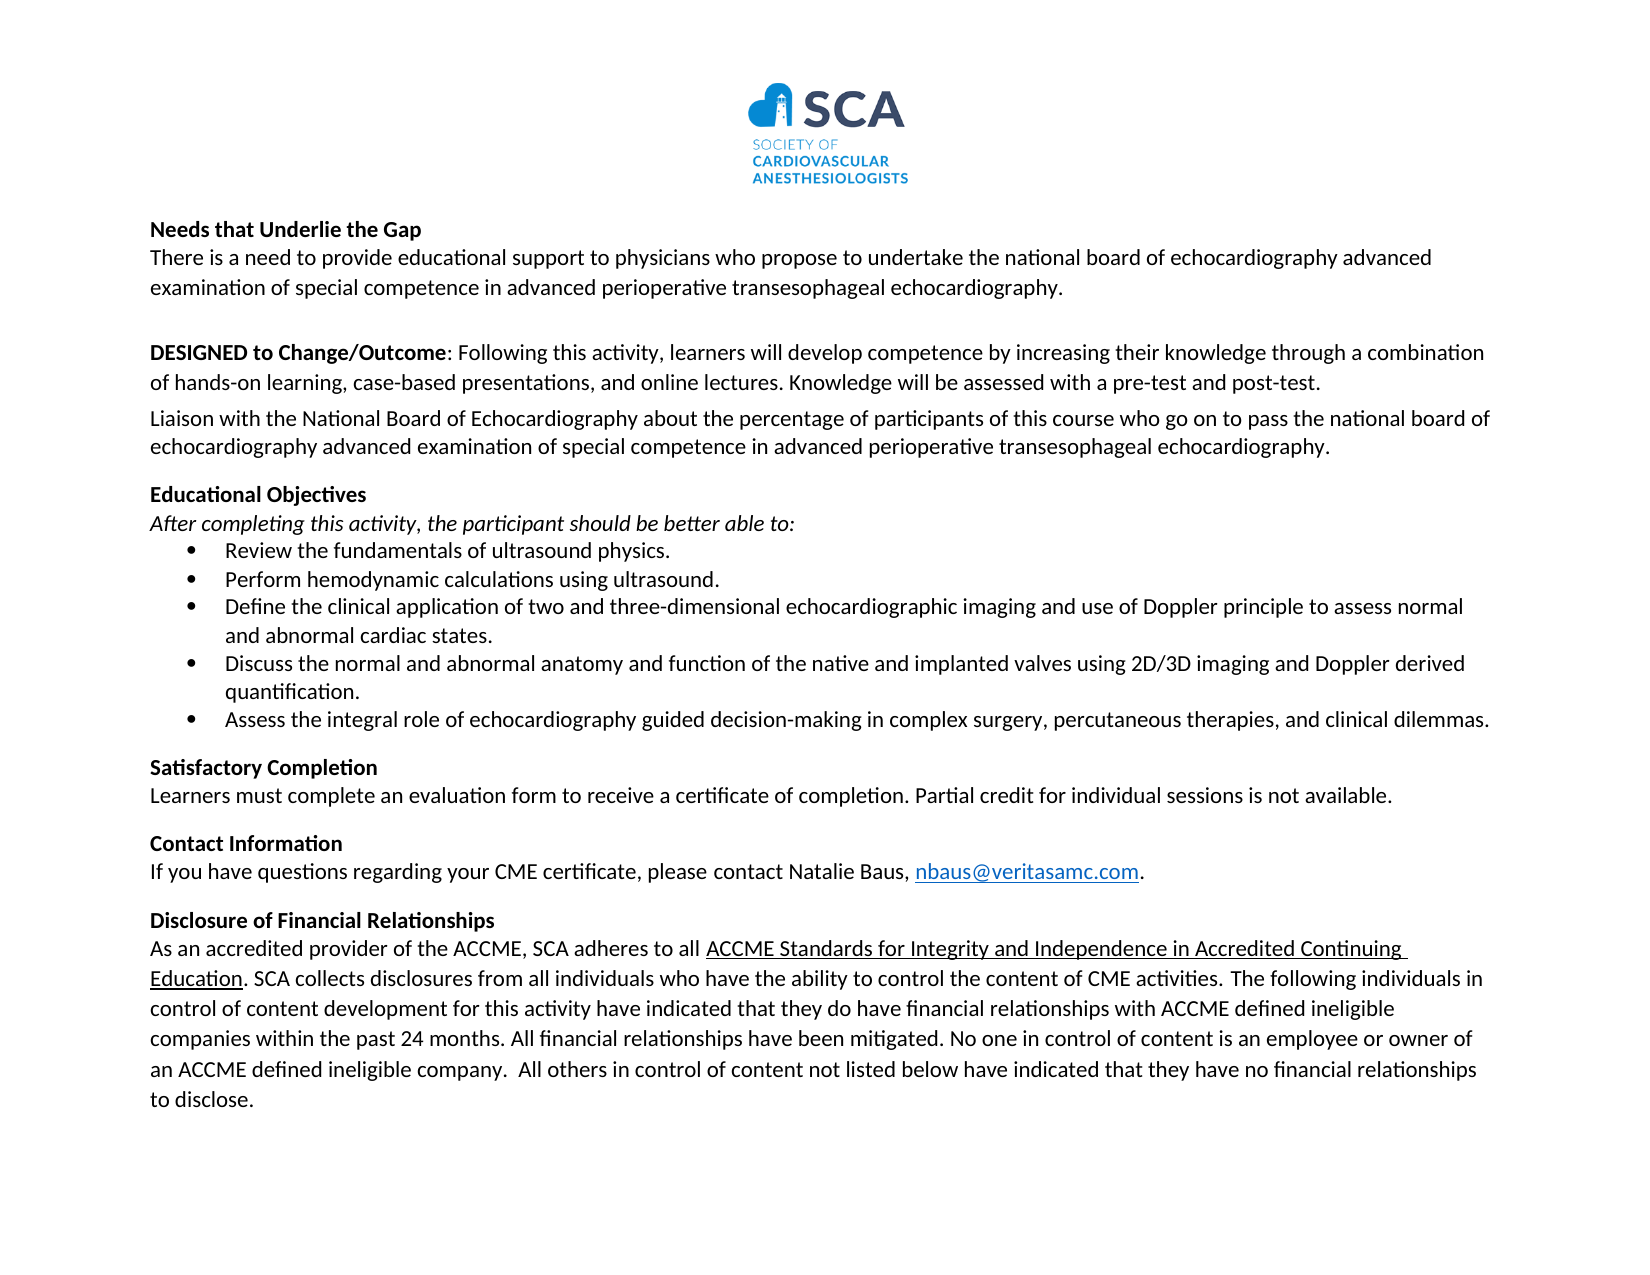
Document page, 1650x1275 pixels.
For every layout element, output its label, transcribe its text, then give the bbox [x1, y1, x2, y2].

list Review the fundamentals of ultrasound physics. [187, 537, 1500, 565]
text Educational Objectives [150, 481, 1500, 509]
text Contact Information [150, 829, 1500, 857]
text After completing this activity, the participant should be better able to: [150, 509, 1500, 537]
text There is a need to provide educational support to physicians who propose to undertake the national board of echocardiography advanced examination of special competence in advanced perioperative transesophageal echocardiography. [150, 243, 1500, 301]
list Define the clinical application of two and three-dimensional echocardiographic imaging and use of Doppler principle to assess normal and abnormal cardiac states. [187, 593, 1500, 649]
text Learners must complete an evaluation form to receive a certificate of completion. Partial credit for individual sessions is not available. [150, 781, 1500, 809]
text Liaison with the National Board of Echocardiography about the percentage of participants of this course who go on to pass the national board of echocardiography advanced examination of special competence in advanced perioperative transesophageal echocardiography. [150, 404, 1500, 460]
text Disclosure of Financial Relationships [150, 906, 1500, 934]
list Assess the integral role of echocardiography guided decision-making in complex surgery, percutaneous therapies, and clinical dilemmas. [187, 705, 1500, 733]
list Discuss the normal and abnormal anatomy and function of the native and implanted valves using 2D/3D imaging and Doppler derived quantification. [187, 649, 1500, 705]
text If you have questions regarding your CME certificate, please contact Natalie Baus, nbaus@veritasamc.com. [150, 857, 1500, 886]
text DESIGNED to Change/Outcome: Following this activity, learners will develop competence by increasing their knowledge through a combination of hands-on learning, case-based presentations, and online lectures. Knowledge will be assessed with a pre-test and post-test. [150, 338, 1500, 396]
text Satisfactory Completion [150, 753, 1500, 781]
text Needs that Underlie the Gap [150, 215, 1500, 243]
list Perform hemodynamic calculations using ultrasound. [187, 565, 1500, 593]
text As an accredited provider of the ACCME, SCA adheres to all ACCME Standards for Integrity and Independence in Accredited Continuing Education. SCA collects disclosures from all individuals who have the ability to control the content of CME activities. The following individuals in control of content development for this activity have indicated that they do have financial relationships with ACCME defined ineligible companies within the past 24 months. All financial relationships have been mitigated. No one in control of content is an employee or owner of an ACCME defined ineligible company. All others in control of content not listed below have indicated that they have no financial relationships to disclose. [150, 934, 1500, 1113]
picture [728, 75, 922, 187]
